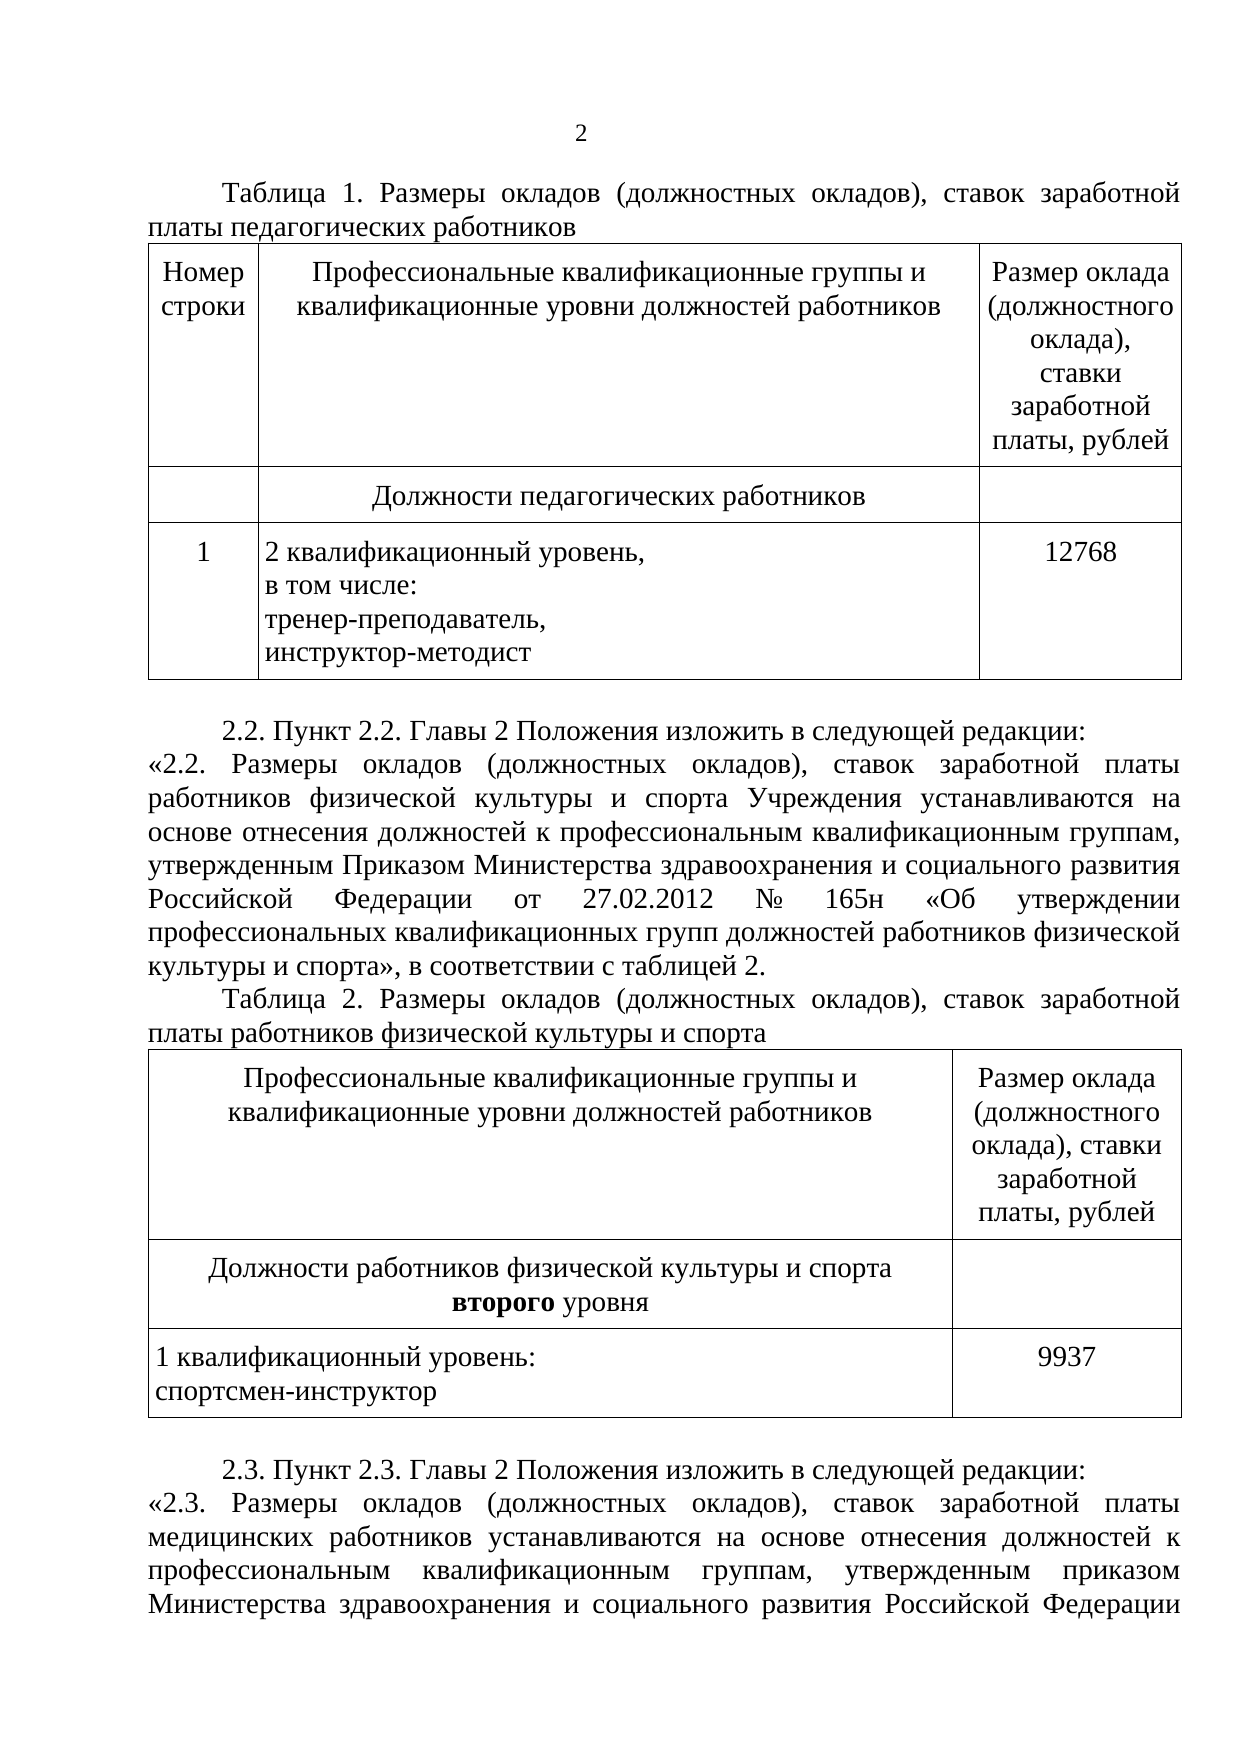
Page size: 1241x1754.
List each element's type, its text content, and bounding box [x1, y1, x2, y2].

table_cell [953, 1240, 1181, 1328]
table_cell Должности педагогических работников [259, 467, 979, 522]
table_cell Должности работников физической культуры и спорта второго уровня [149, 1240, 952, 1328]
table_header Номер строки [149, 244, 258, 466]
table_cell 1 квалификационный уровень: спортсмен-инструктор [149, 1329, 952, 1417]
table_header Профессиональные квалификационные группы и квалификационные уровни должностей работников [259, 244, 979, 466]
text 2.3. Пункт 2.3. Главы 2 Положения изложить в следующей редакции: [148, 1452, 1181, 1485]
table_cell 2 квалификационный уровень, в том числе: тренер-преподаватель, инструктор-методист [259, 523, 979, 678]
text 2.2. Пункт 2.2. Главы 2 Положения изложить в следующей редакции: [148, 713, 1181, 747]
table_header Размер оклада (должностного оклада), ставки заработной платы, рублей [953, 1050, 1181, 1238]
table_header Профессиональные квалификационные группы и квалификационные уровни должностей работников [149, 1050, 952, 1238]
table_header Размер оклада (должностного оклада), ставки заработной платы, рублей [980, 244, 1181, 466]
table_cell 12768 [980, 523, 1181, 678]
text Таблица 1. Размеры окладов (должностных окладов), ставок заработной платы педагогических работников [148, 176, 1181, 243]
table_cell 9937 [953, 1329, 1181, 1417]
table_cell [980, 467, 1181, 522]
table_cell 1 [149, 523, 258, 678]
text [148, 1485, 1181, 1619]
text Таблица 2. Размеры окладов (должностных окладов), ставок заработной платы работников физической культуры и спорта [148, 981, 1181, 1048]
table_cell [149, 467, 258, 522]
text «2.2. Размеры окладов (должностных окладов), ставок заработной платы работников физической культуры и спорта Учреждения устанавливаются на основе отнесения должностей к профессиональным квалификационным группам, утвержденным Приказом Министерства здравоохранения и социального развития Российской Федерации от 27.02.2012 № 165н «Об утверждении профессиональных квалификационных групп должностей работников физической культуры и спорта», в соответствии с таблицей 2. [148, 747, 1181, 981]
